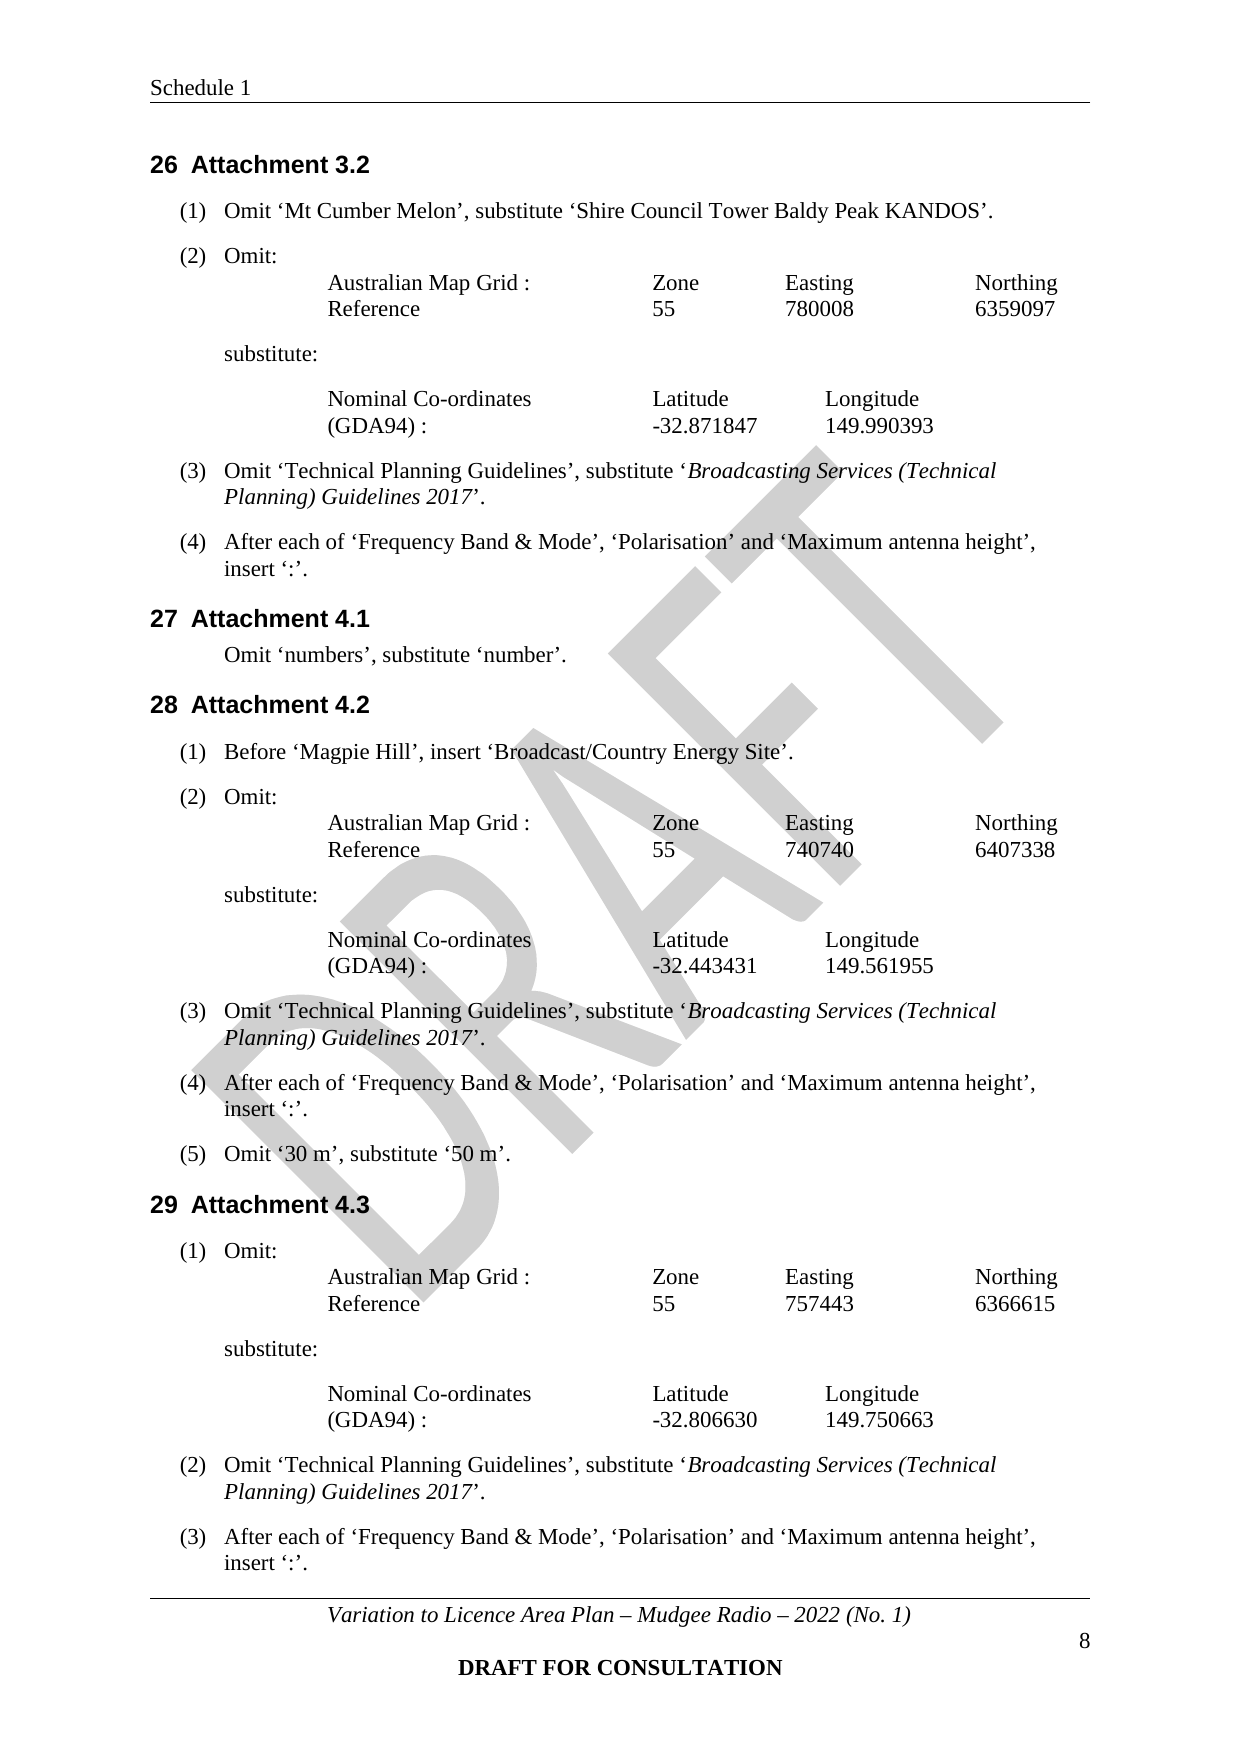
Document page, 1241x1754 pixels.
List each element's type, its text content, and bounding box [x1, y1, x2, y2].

text (2) Omit: [165, 243, 1090, 269]
text (4) After each of ‘Frequency Band & Mode’, ‘Polarisation’ and ‘Maximum antenna height’, insert ‘:’. [165, 528, 1090, 581]
text (3) After each of ‘Frequency Band & Mode’, ‘Polarisation’ and ‘Maximum antenna height’, insert ‘:’. [165, 1523, 1090, 1576]
text (GDA94) : -32.871847 149.990393 [327, 412, 1090, 438]
text Australian Map Grid : Zone Easting Northing [327, 809, 1090, 836]
text (2) Omit: [165, 783, 1090, 809]
text Nominal Co-ordinates Latitude Longitude [327, 926, 1090, 952]
text substitute: [165, 1335, 1090, 1361]
text (1) Before ‘Magpie Hill’, insert ‘Broadcast/Country Energy Site’. [165, 738, 1090, 764]
text (2) Omit ‘Technical Planning Guidelines’, substitute ‘Broadcasting Services (Technical Planning) Guidelines 2017’. [165, 1451, 1090, 1504]
text substitute: [165, 340, 1090, 367]
text Nominal Co-ordinates Latitude Longitude [327, 386, 1090, 412]
text (1) Omit: [165, 1237, 1090, 1263]
text Omit ‘numbers’, substitute ‘number’. [224, 641, 1090, 667]
text (3) Omit ‘Technical Planning Guidelines’, substitute ‘Broadcasting Services (Technical Planning) Guidelines 2017’. [165, 997, 1090, 1050]
text (1) Omit ‘Mt Cumber Melon’, substitute ‘Shire Council Tower Baldy Peak KANDOS’. [165, 197, 1090, 224]
text 26 Attachment 3.2 [150, 150, 1090, 179]
text 29 Attachment 4.3 [150, 1189, 1090, 1218]
text Nominal Co-ordinates Latitude Longitude [327, 1380, 1090, 1406]
text Australian Map Grid : Zone Easting Northing [327, 1263, 1090, 1290]
text 28 Attachment 4.2 [150, 690, 1090, 719]
text (4) After each of ‘Frequency Band & Mode’, ‘Polarisation’ and ‘Maximum antenna height’, insert ‘:’. [165, 1069, 1090, 1122]
text Reference 55 757443 6366615 [327, 1290, 1090, 1316]
text (GDA94) : -32.443431 149.561955 [327, 952, 1090, 979]
text (3) Omit ‘Technical Planning Guidelines’, substitute ‘Broadcasting Services (Technical Planning) Guidelines 2017’. [165, 457, 1090, 510]
text 27 Attachment 4.1 [150, 604, 1090, 633]
text Reference 55 780008 6359097 [327, 295, 1090, 322]
text substitute: [165, 881, 1090, 907]
text (5) Omit ‘30 m’, substitute ‘50 m’. [165, 1140, 1090, 1167]
text Reference 55 740740 6407338 [327, 836, 1090, 862]
text (GDA94) : -32.806630 149.750663 [327, 1406, 1090, 1433]
text Australian Map Grid : Zone Easting Northing [327, 269, 1090, 295]
